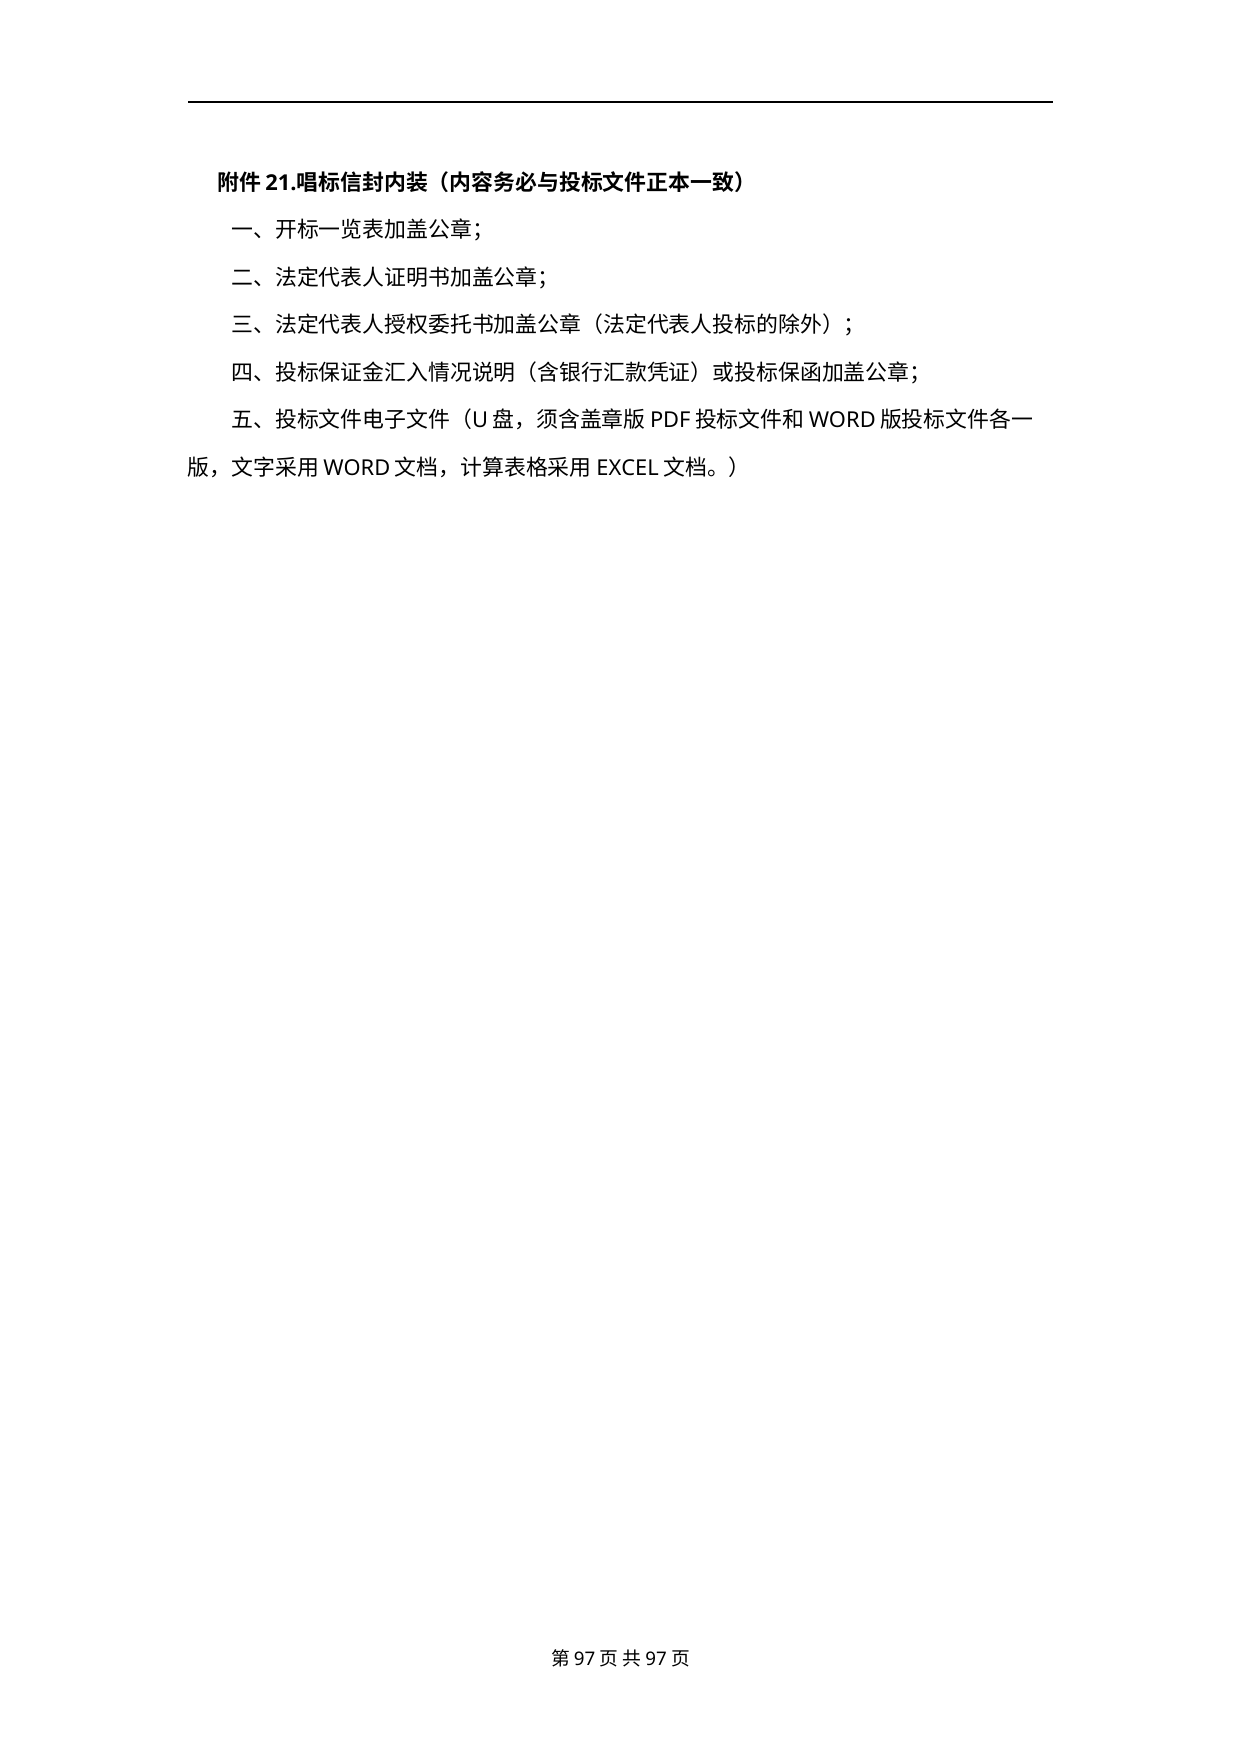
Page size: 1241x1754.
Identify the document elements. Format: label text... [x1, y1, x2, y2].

list 投标保证金汇入情况说明（含银行汇款凭证）或投标保函加盖公章； [187, 354, 1053, 386]
list 法定代表人证明书加盖公章； [187, 259, 1053, 291]
list 投标文件电子文件（U盘，须含盖章版PDF投标文件和WORD版投标文件各一版，文字采用WORD文档，计算表格采用 EXCEL文档。） [187, 402, 1053, 481]
list 法定代表人授权委托书加盖公章（法定代表人投标的除外）； [187, 307, 1053, 339]
list 开标一览表加盖公章； [187, 212, 1053, 244]
subtitle 附件21.唱标信封内装（内容务必与投标文件正本一致） [217, 164, 1053, 196]
